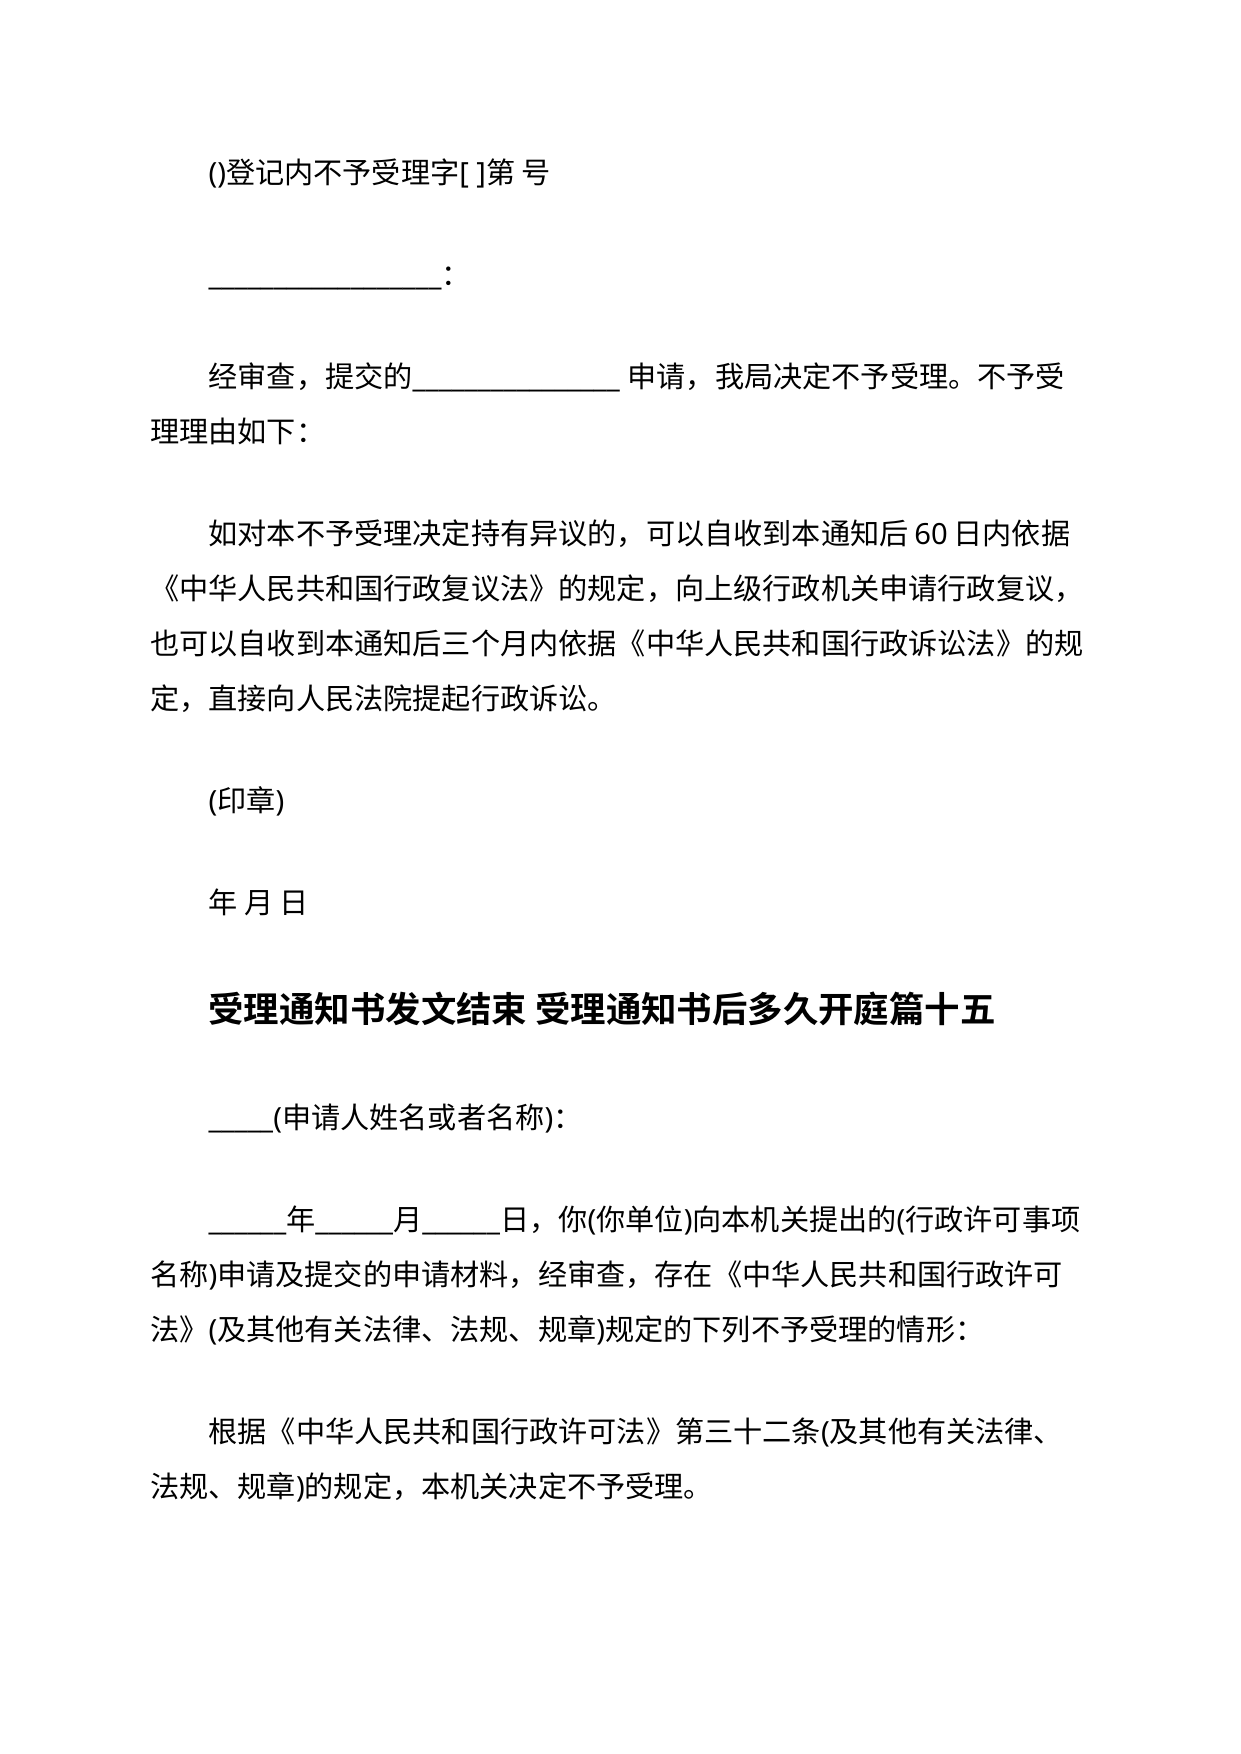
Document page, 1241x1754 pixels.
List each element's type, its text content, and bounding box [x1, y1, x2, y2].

text 根据《中华人民共和国行政许可法》第三十二条(及其他有关法律、法规、规章)的规定，本机关决定不予受理。 [150, 1408, 1090, 1506]
text (印章) [150, 777, 1090, 820]
text _____(申请人姓名或者名称)： [150, 1094, 1090, 1137]
text ()登记内不予受理字[ ]第 号 [150, 150, 1090, 192]
text 年 月 日 [150, 879, 1090, 922]
text ______年______月______日，你(你单位)向本机关提出的(行政许可事项名称)申请及提交的申请材料，经审查，存在《中华人民共和国行政许可法》(及其他有关法律、法规、规章)规定的下列不予受理的情形： [150, 1196, 1090, 1349]
text 受理通知书发文结束 受理通知书后多久开庭篇十五 [150, 981, 1090, 1032]
text 如对本不予受理决定持有异议的，可以自收到本通知后60日内依据《中华人民共和国行政复议法》的规定，向上级行政机关申请行政复议，也可以自收到本通知后三个月内依据《中华人民共和国行政诉讼法》的规定，直接向人民法院提起行政诉讼。 [150, 511, 1090, 718]
text 经审查，提交的________________ 申请，我局决定不予受理。不予受理理由如下： [150, 354, 1090, 451]
text __________________： [150, 252, 1090, 294]
